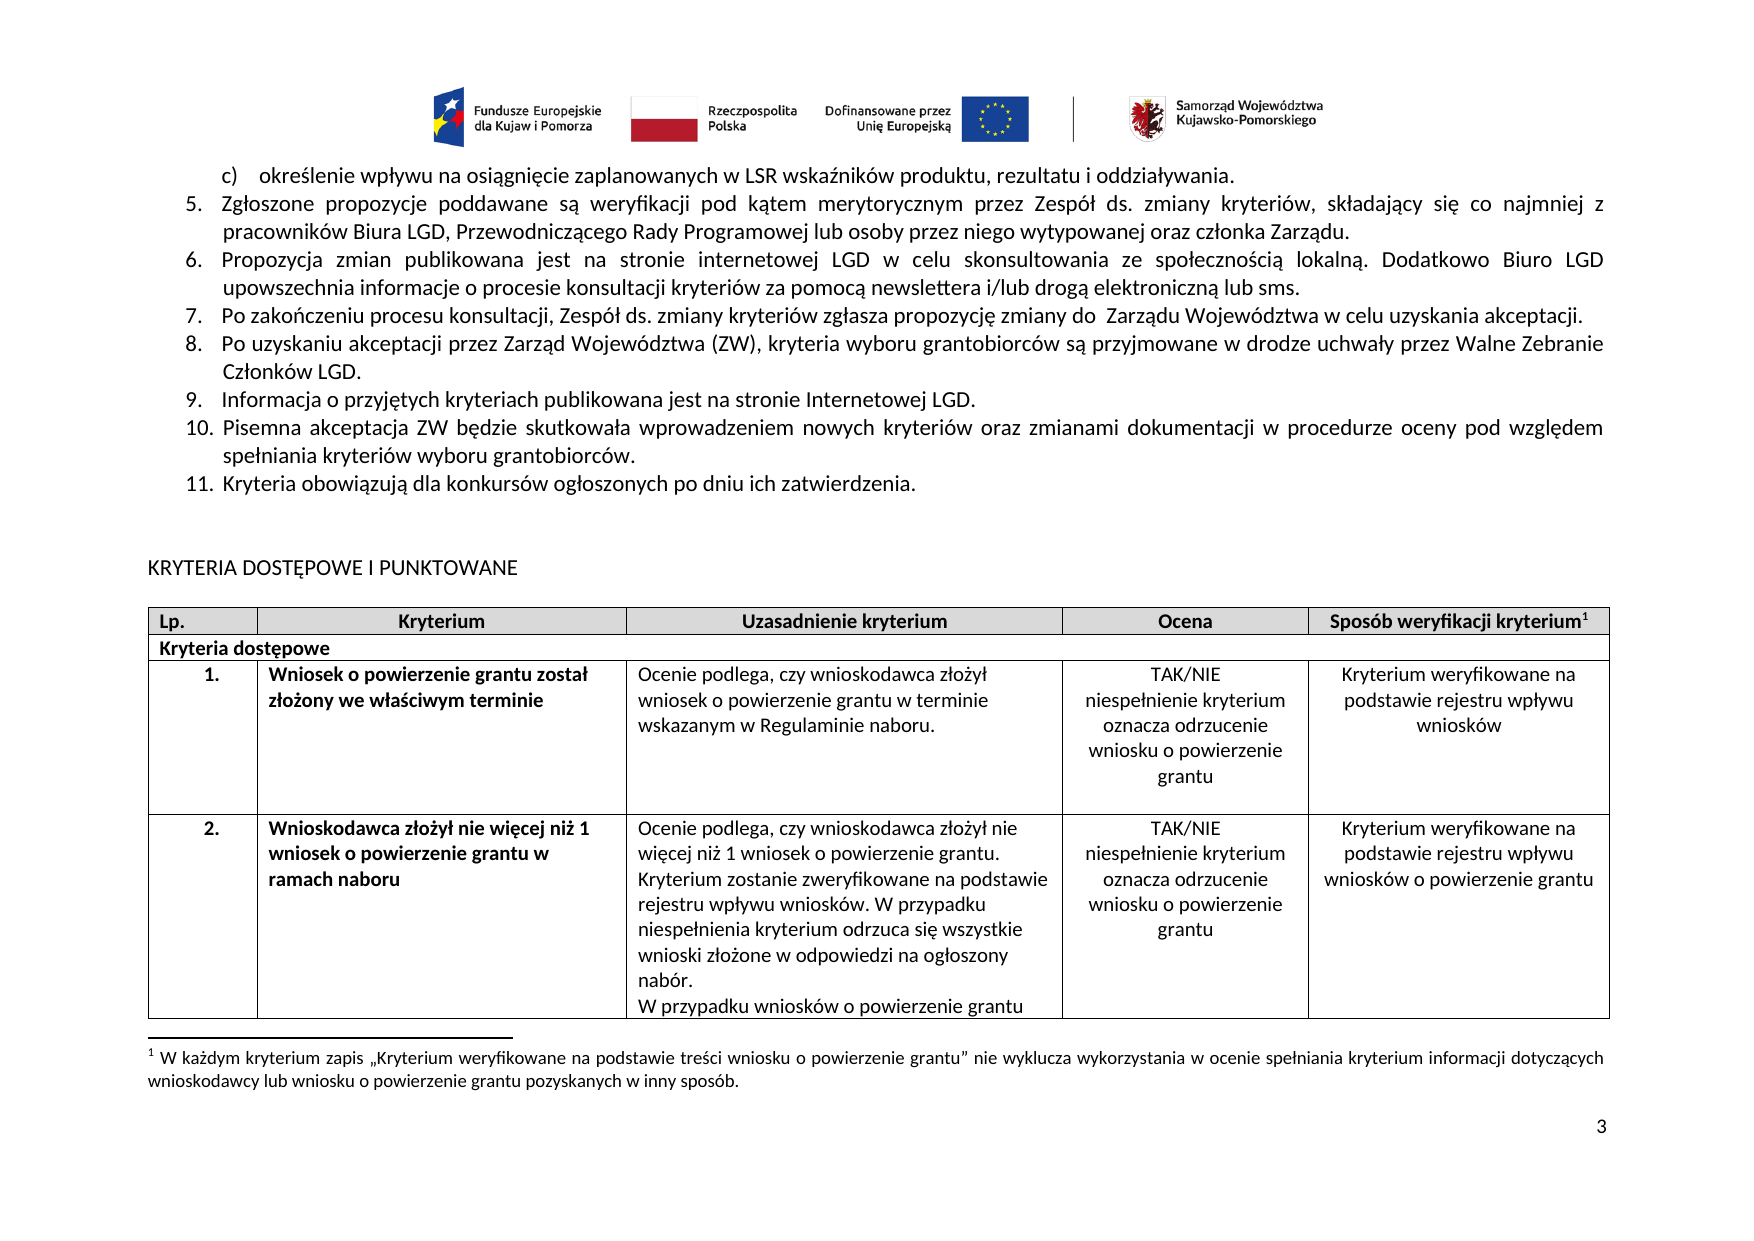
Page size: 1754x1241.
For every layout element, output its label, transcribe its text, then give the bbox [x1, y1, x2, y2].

table_cell Ocenie podlega, czy wnioskodawca złożył wniosek o powierzenie grantu w terminie wskazanym w Regulaminie naboru. [627, 661, 1062, 814]
list Pisemna akceptacja ZW będzie skutkowała wprowadzeniem nowych kryteriów oraz zmianami dokumentacji w procedurze oceny pod względem spełniania kryteriów wyboru grantobiorców. [185, 413, 1606, 469]
table_header Lp. [149, 608, 257, 634]
table_header Kryterium [258, 608, 626, 634]
list Kryteria obowiązują dla konkursów ogłoszonych po dniu ich zatwierdzenia. [185, 469, 1606, 497]
table_cell Wnioskodawca złożył nie więcej niż 1 wniosek o powierzenie grantu w ramach naboru [258, 815, 626, 1018]
table_cell TAK/NIE niespełnienie kryterium oznacza odrzucenie wniosku o powierzenie grantu [1063, 815, 1308, 1018]
table_cell [149, 661, 257, 814]
list Propozycja zmian publikowana jest na stronie internetowej LGD w celu skonsultowania ze społecznością lokalną. Dodatkowo Biuro LGD upowszechnia informacje o procesie konsultacji kryteriów za pomocą newslettera i/lub drogą elektroniczną lub sms. [185, 245, 1606, 301]
list określenie wpływu na osiągnięcie zaplanowanych w LSR wskaźników produktu, rezultatu i oddziaływania. [221, 161, 1606, 189]
table_cell TAK/NIE niespełnienie kryterium oznacza odrzucenie wniosku o powierzenie grantu [1063, 661, 1308, 814]
table_cell [149, 815, 257, 1018]
table_header Ocena [1063, 608, 1308, 634]
table_header Sposób weryfikacji kryterium [1309, 608, 1609, 634]
table_cell Kryterium weryfikowane na podstawie rejestru wpływu wniosków o powierzenie grantu [1309, 815, 1609, 1018]
list Po zakończeniu procesu konsultacji, Zespół ds. zmiany kryteriów zgłasza propozycję zmiany do Zarządu Województwa w celu uzyskania akceptacji. [185, 301, 1606, 329]
table_header Uzasadnienie kryterium [627, 608, 1062, 634]
list KRYTERIA DOSTĘPOWE I PUNKTOWANE [148, 553, 1606, 582]
list Zgłoszone propozycje poddawane są weryfikacji pod kątem merytorycznym przez Zespół ds. zmiany kryteriów, składający się co najmniej z pracowników Biura LGD, Przewodniczącego Rady Programowej lub osoby przez niego wytypowanej oraz członka Zarządu. [185, 189, 1606, 245]
table_cell Wniosek o powierzenie grantu został złożony we właściwym terminie [258, 661, 626, 814]
table_cell Kryteria dostępowe [149, 635, 1609, 660]
list Po uzyskaniu akceptacji przez Zarząd Województwa (ZW), kryteria wyboru grantobiorców są przyjmowane w drodze uchwały przez Walne Zebranie Członków LGD. [185, 329, 1606, 385]
table_cell Kryterium weryfikowane na podstawie rejestru wpływu wniosków [1309, 661, 1609, 814]
list Informacja o przyjętych kryteriach publikowana jest na stronie Internetowej LGD. [185, 385, 1606, 413]
picture [404, 73, 1350, 162]
